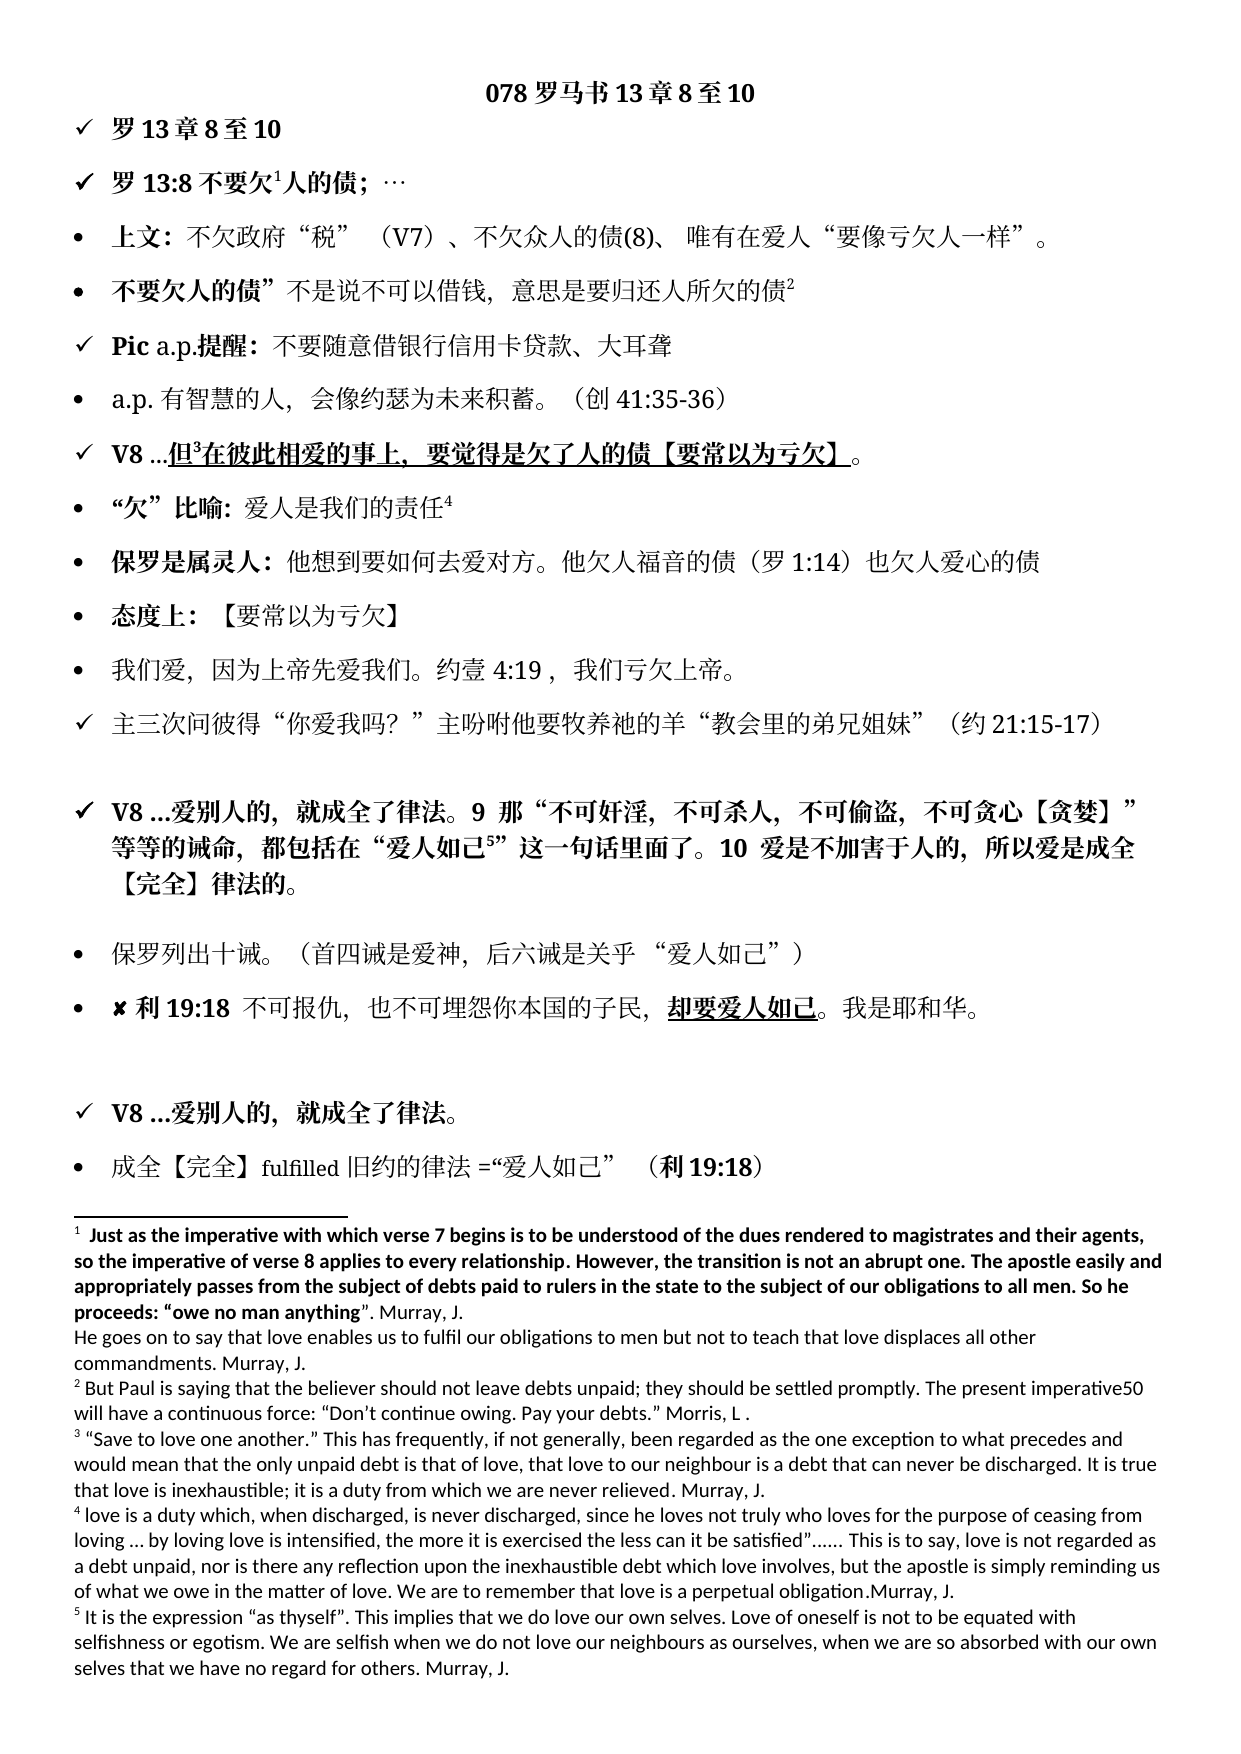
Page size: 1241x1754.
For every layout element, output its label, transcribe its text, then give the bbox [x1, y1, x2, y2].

list V8 ...但在彼此相爱的事上，要觉得是欠了人的债【要常以为亏欠】。 [74, 434, 1166, 470]
list 不要欠人的债”不是说不可以借钱，意思是要归还人所欠的债 [74, 272, 1166, 308]
list 保罗是属灵人：他想到要如何去爱对方。他欠人福音的债（罗1:14）也欠人爱心的债 [74, 542, 1166, 578]
list V8 ...爱别人的，就成全了律法。 [74, 1093, 1166, 1129]
list 罗 13:8 不要欠人的债；… [74, 164, 1166, 200]
list a.p. 有智慧的人，会像约瑟为未来积蓄。（创 41:35-36） [74, 380, 1166, 416]
text 078 罗马书 13章8至10 [74, 74, 1166, 110]
list 利 19:18 不可报仇，也不可埋怨你本国的子民，却要爱人如己。我是耶和华。 [74, 988, 1166, 1024]
list 成全【完全】fulfilled 旧约的律法 =“爱人如己” （利19:18） [74, 1148, 1166, 1184]
list 态度上：【要常以为亏欠】 [74, 596, 1166, 632]
list 我们爱，因为上帝先爱我们。约壹 4:19 ，我们亏欠上帝。 [74, 650, 1166, 686]
list 保罗列出十诫。（首四诫是爱神，后六诫是关乎 “爱人如己”） [74, 934, 1166, 971]
list Pic a.p.提醒：不要随意借银行信用卡贷款、大耳聋 [74, 326, 1166, 362]
list “欠”比喻: 爱人是我们的责任 [74, 488, 1166, 524]
list 罗13章8至10 [74, 110, 1166, 146]
list 上文：不欠政府“税” （V7）、不欠众人的债(8)、 唯有在爱人“要像亏欠人一样”。 [74, 218, 1166, 254]
list 主三次问彼得“你爱我吗？”主吩咐他要牧养祂的羊“教会里的弟兄姐妹”（约21:15-17） [74, 704, 1166, 740]
list V8 ...爱别人的，就成全了律法。9 那“不可奸淫，不可杀人，不可偷盗，不可贪心【贪婪】”等等的诫命，都包括在“爱人如己”这一句话里面了。10 爱是不加害于人的，所以爱是成全【完全】律法的。 [74, 792, 1166, 901]
